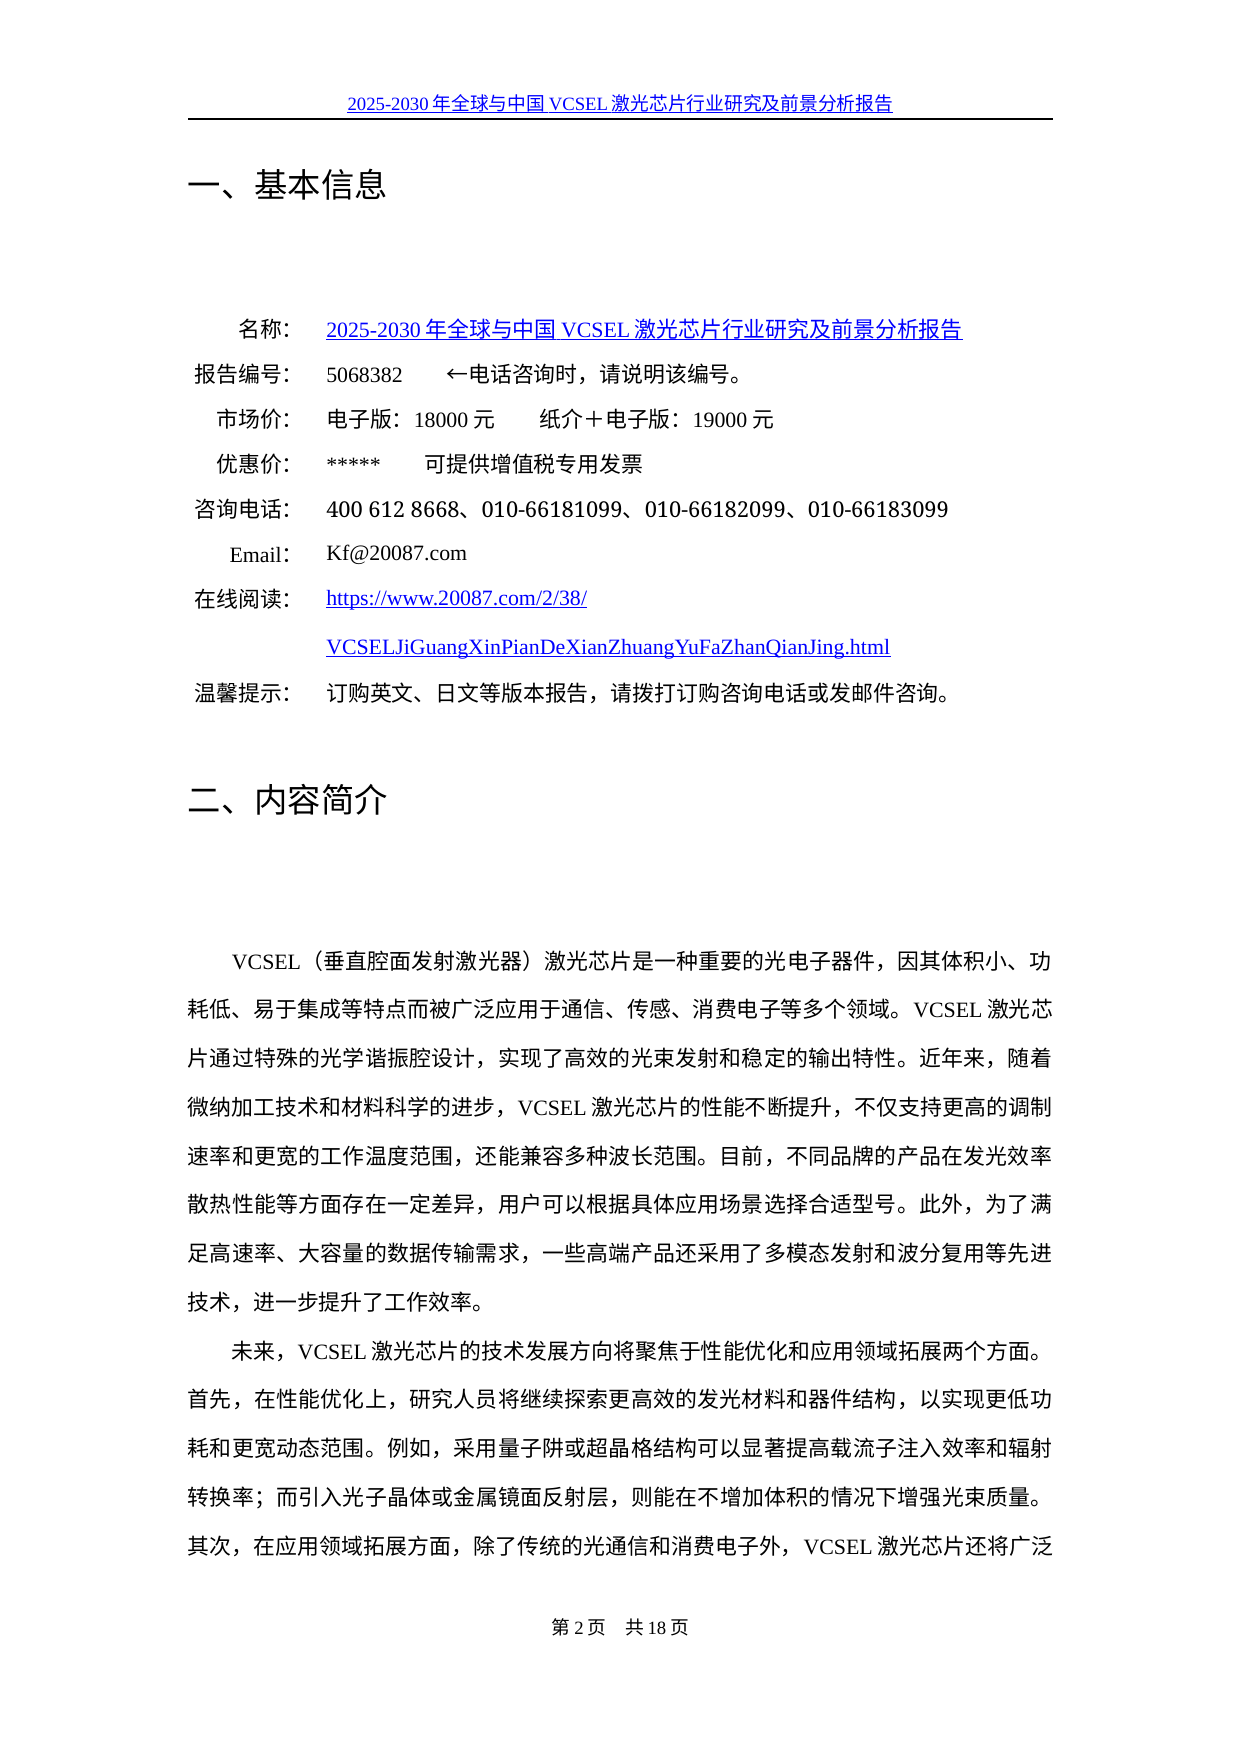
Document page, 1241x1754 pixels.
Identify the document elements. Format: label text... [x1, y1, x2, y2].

table_cell 市场价： [167, 402, 315, 447]
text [187, 943, 1053, 1561]
table_cell 报告编号： [167, 357, 315, 402]
table_header 2025-2030年全球与中国VCSEL激光芯片行业研究及前景分析报告 [315, 312, 1073, 357]
table_header 名称： [167, 312, 315, 357]
table_cell 电子版：18000 元 纸介＋电子版：19000 元 [315, 402, 1073, 447]
table_cell 在线阅读： [167, 582, 315, 675]
table_cell 优惠价： [167, 447, 315, 492]
table_cell 咨询电话： [167, 492, 315, 537]
table_cell 温馨提示： [167, 675, 315, 720]
table_cell 400 612 8668、010-66181099、010-66182099、010-66183099 [315, 492, 1073, 537]
table_cell 订购英文、日文等版本报告，请拨打订购咨询电话或发邮件咨询。 [315, 675, 1073, 720]
title 一、基本信息 [187, 150, 1053, 215]
table_cell Email： [167, 537, 315, 582]
title 二、内容简介 [187, 766, 1053, 831]
table_cell ***** 可提供增值税专用发票 [315, 447, 1073, 492]
table_cell [315, 582, 1073, 675]
table_cell Kf@20087.com [315, 537, 1073, 582]
table_cell 5068382 ←电话咨询时，请说明该编号。 [315, 357, 1073, 402]
